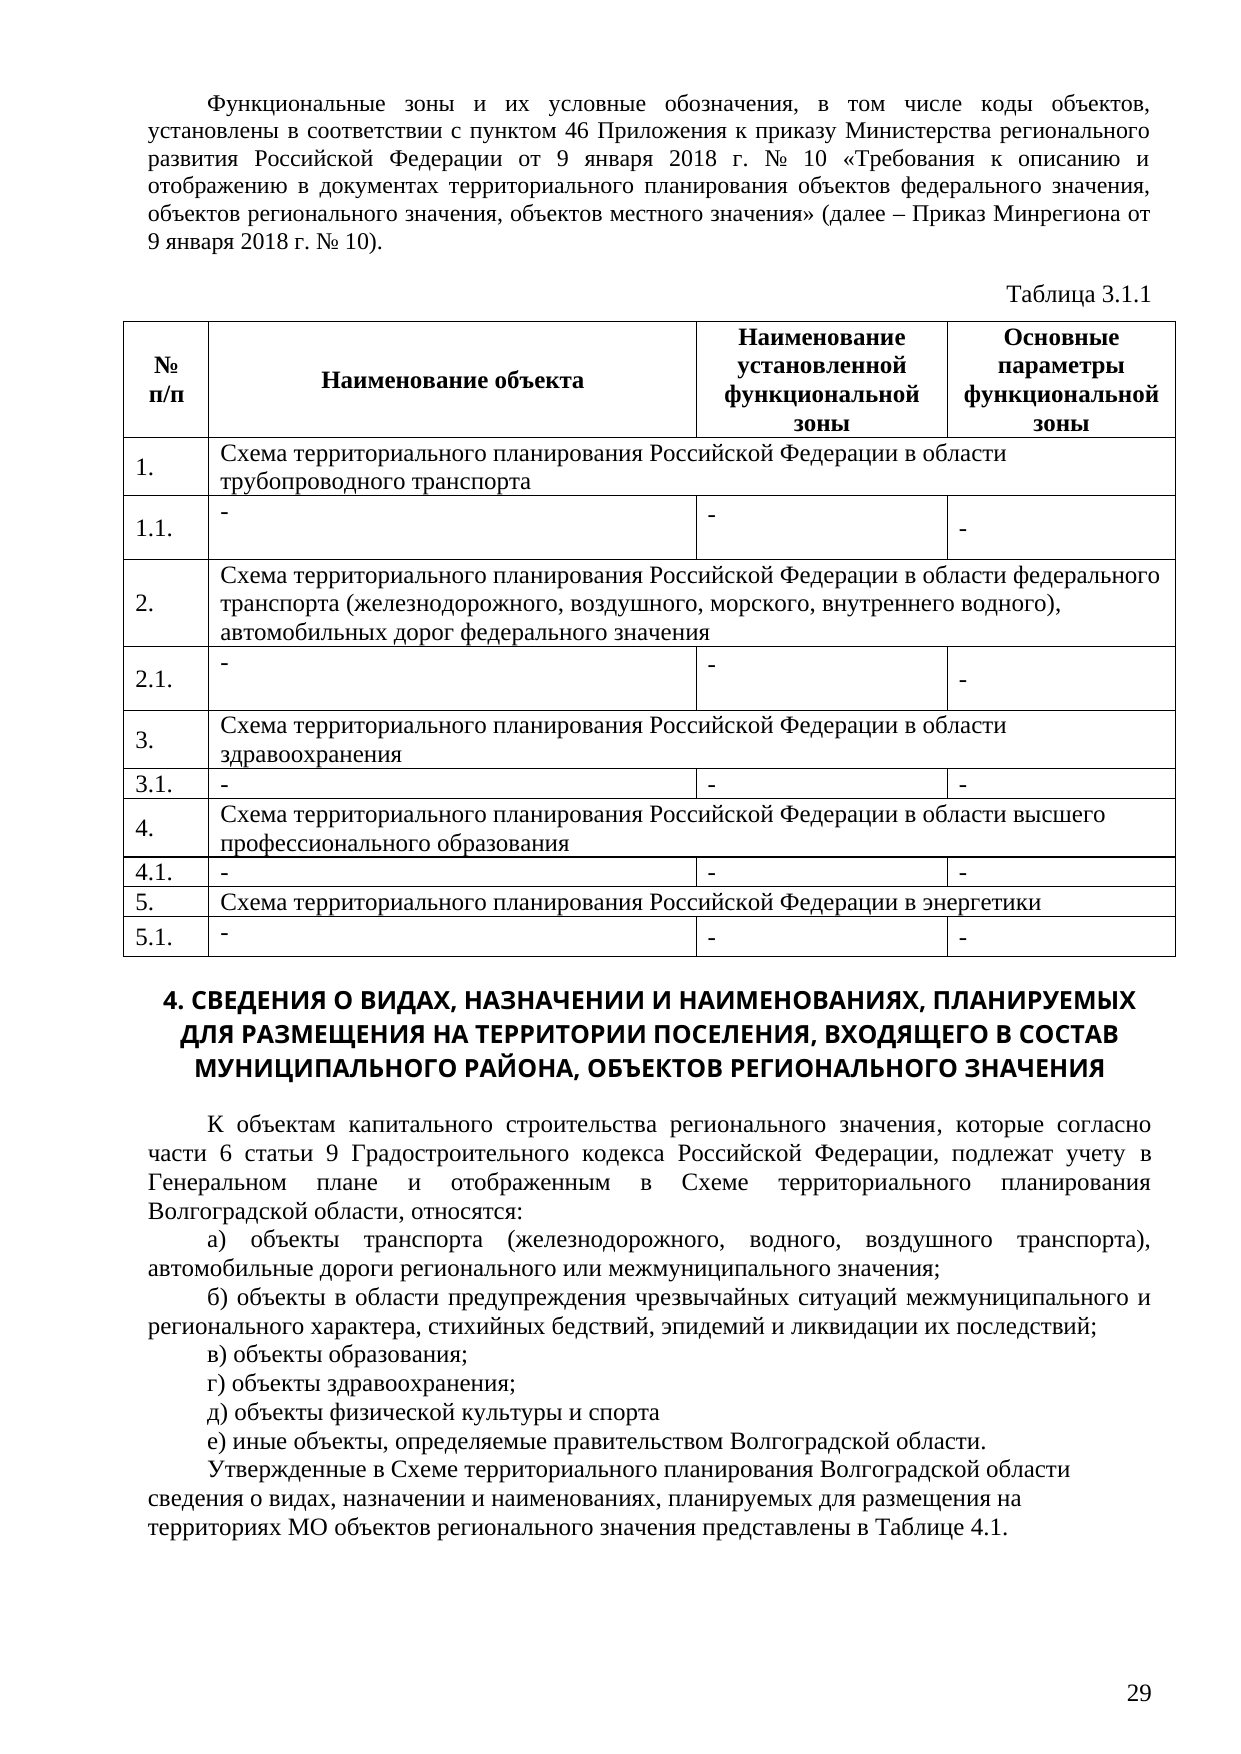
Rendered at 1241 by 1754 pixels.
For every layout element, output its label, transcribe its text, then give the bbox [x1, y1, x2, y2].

table_cell 5. [124, 887, 208, 916]
table_cell - [697, 858, 947, 886]
table_header Основные параметры функциональной зоны [948, 322, 1175, 437]
table_cell 5.1. [124, 917, 208, 956]
table_cell - [209, 496, 696, 559]
text б) объекты в области предупреждения чрезвычайных ситуаций межмуниципального и регионального характера, стихийных бедствий, эпидемий и ликвидации их последствий; [148, 1282, 1152, 1339]
table_cell - [697, 496, 947, 559]
table_cell - [209, 647, 696, 709]
text а) объекты транспорта (железнодорожного, водного, воздушного транспорта), автомобильные дороги регионального или межмуниципального значения; [148, 1224, 1152, 1282]
table_cell 4.1. [124, 858, 208, 886]
table_cell - [697, 769, 947, 798]
subtitle 4. Cведения о видах, назначении и НАИМЕНОВАНИЯХ, планируемых для размещения на территории поселения, входящего в состав муниципального района, объектов регионального значения [148, 982, 1152, 1084]
table_cell - [948, 496, 1175, 559]
table_header Наименование объекта [209, 322, 696, 437]
text в) объекты образования; [148, 1339, 1152, 1368]
table_cell - [697, 917, 947, 956]
table_cell - [209, 917, 696, 956]
table_cell 2.1. [124, 647, 208, 709]
table_cell - [948, 769, 1175, 798]
text Утвержденные в Схеме территориального планирования Волгоградской области сведения о видах, назначении и наименованиях, планируемых для размещения на территориях МО объектов регионального значения представлены в Таблице 4.1. [148, 1454, 1152, 1541]
table_cell - [209, 858, 696, 886]
table_cell 1.1. [124, 496, 208, 559]
table_cell Схема территориального планирования Российской Федерации в области высшего профессионального образования [209, 799, 1175, 856]
text д) объекты физической культуры и спорта [148, 1397, 1152, 1426]
subtitle Таблица 3.1.1 [148, 279, 1152, 308]
table_cell - [948, 647, 1175, 709]
table_cell 2. [124, 560, 208, 646]
table_cell - [948, 858, 1175, 886]
table_cell 4. [124, 799, 208, 856]
table_cell 3. [124, 711, 208, 768]
table_cell - [697, 647, 947, 709]
table_cell Схема территориального планирования Российской Федерации в области трубопроводного транспорта [209, 438, 1175, 495]
table_cell 3.1. [124, 769, 208, 798]
table_cell Схема территориального планирования Российской Федерации в энергетики [209, 887, 1175, 916]
table_header № п/п [124, 322, 208, 437]
table_cell Схема территориального планирования Российской Федерации в области федерального транспорта (железнодорожного, воздушного, морского, внутреннего водного), автомобильных дорог федерального значения [209, 560, 1175, 646]
table_header Наименование установленной функциональной зоны [697, 322, 947, 437]
text Функциональные зоны и их условные обозначения, в том числе коды объектов, установлены в соответствии с пунктом 46 Приложения к приказу Министерства регионального развития Российской Федерации от 9 января 2018 г. № 10 «Требования к описанию и отображению в документах территориального планирования объектов федерального значения, объектов регионального значения, объектов местного значения» (далее – Приказ Минрегиона от 9 января 2018 г. № 10). [148, 89, 1152, 254]
text г) объекты здравоохранения; [148, 1368, 1152, 1397]
table_cell - [209, 769, 696, 798]
table_cell Схема территориального планирования Российской Федерации в области здравоохранения [209, 711, 1175, 768]
text К объектам капитального строительства регионального значения, которые согласно части 6 статьи 9 Градостроительного кодекса Российской Федерации, подлежат учету в Генеральном плане и отображенным в Схеме территориального планирования Волгоградской области, относятся: [148, 1109, 1152, 1224]
text е) иные объекты, определяемые правительством Волгоградской области. [148, 1426, 1152, 1454]
table_cell 1. [124, 438, 208, 495]
table_cell - [948, 917, 1175, 956]
